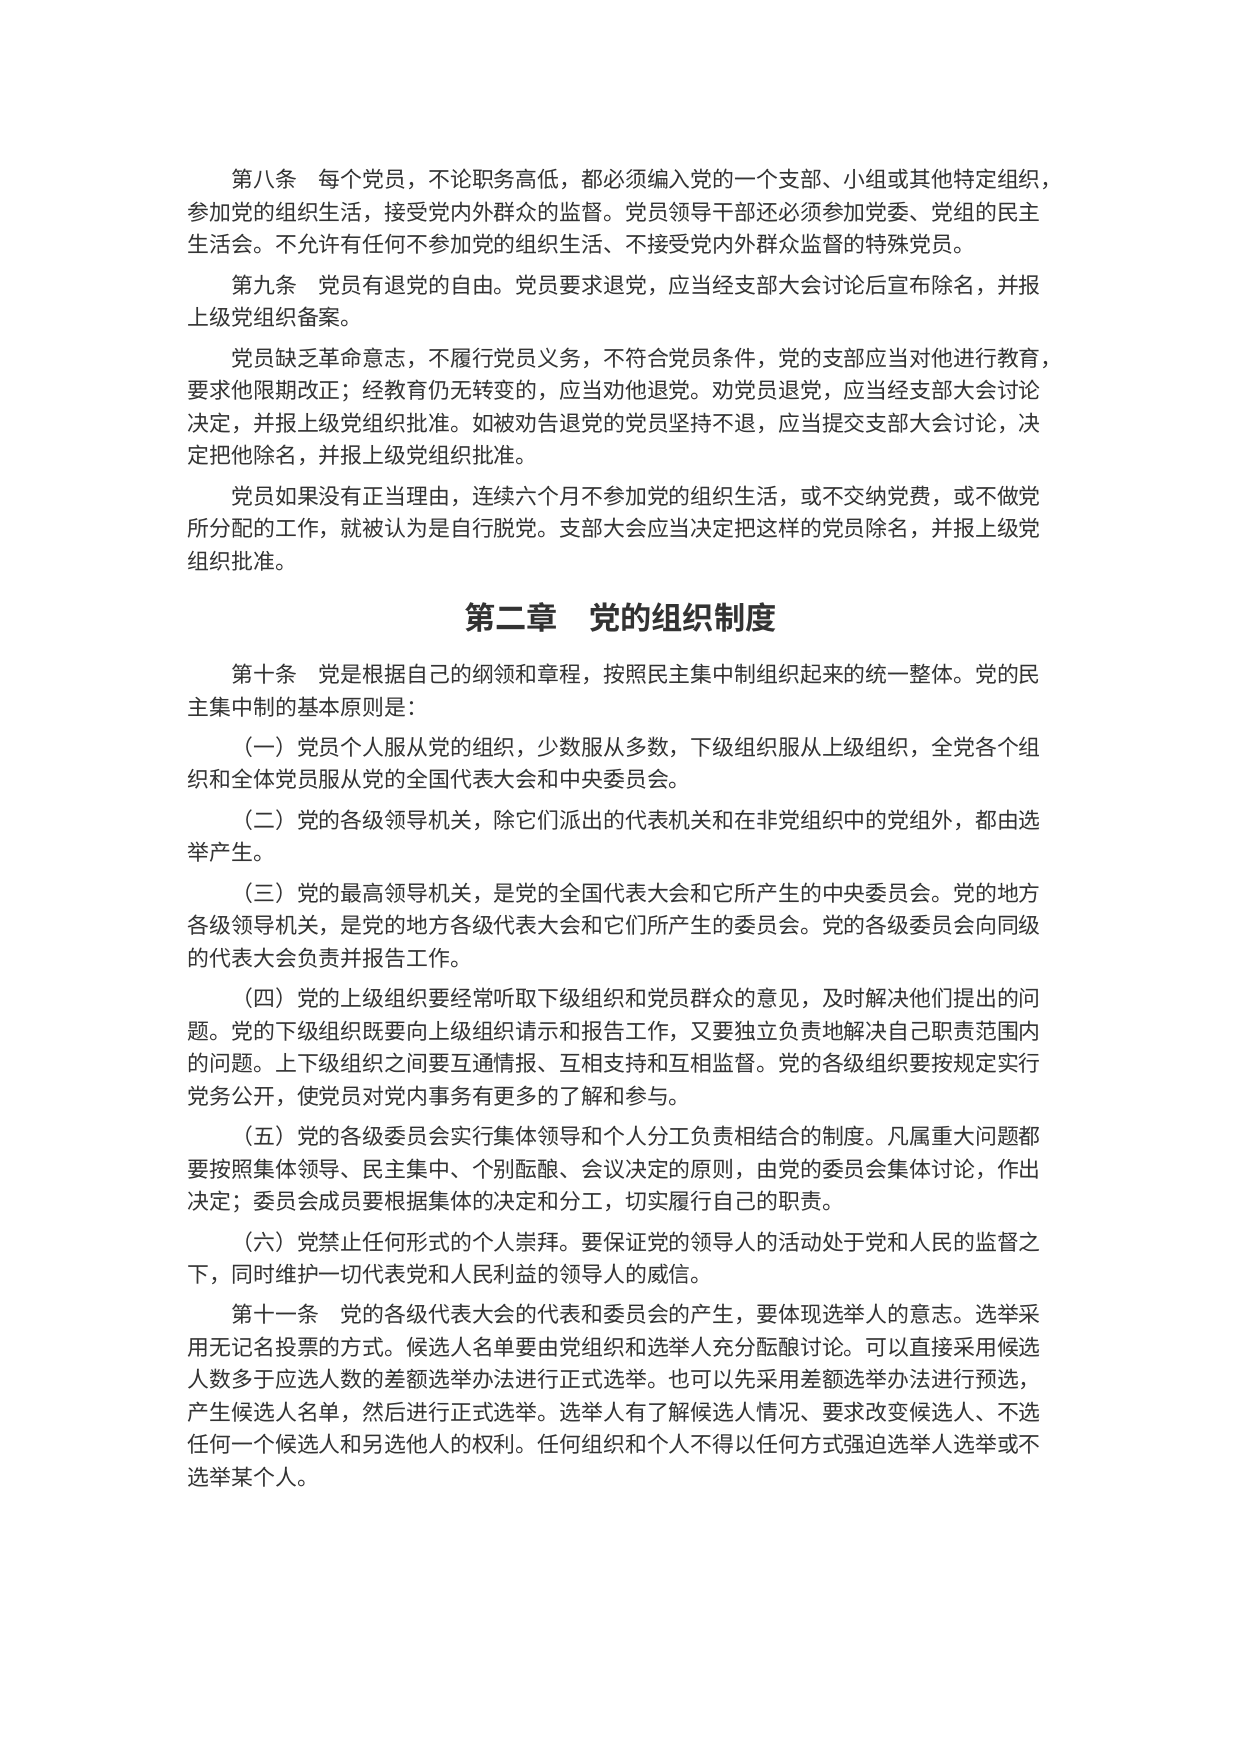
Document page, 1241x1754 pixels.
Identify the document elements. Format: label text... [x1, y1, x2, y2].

text （三）党的最高领导机关，是党的全国代表大会和它所产生的中央委员会。党的地方各级领导机关，是党的地方各级代表大会和它们所产生的委员会。党的各级委员会向同级的代表大会负责并报告工作。 [187, 875, 1053, 973]
text 第十一条 党的各级代表大会的代表和委员会的产生，要体现选举人的意志。选举采用无记名投票的方式。候选人名单要由党组织和选举人充分酝酿讨论。可以直接采用候选人数多于应选人数的差额选举办法进行正式选举。也可以先采用差额选举办法进行预选，产生候选人名单，然后进行正式选举。选举人有了解候选人情况、要求改变候选人、不选任何一个候选人和另选他人的权利。任何组织和个人不得以任何方式强迫选举人选举或不选举某个人。 [187, 1297, 1053, 1492]
text （四）党的上级组织要经常听取下级组织和党员群众的意见，及时解决他们提出的问题。党的下级组织既要向上级组织请示和报告工作，又要独立负责地解决自己职责范围内的问题。上下级组织之间要互通情报、互相支持和互相监督。党的各级组织要按规定实行党务公开，使党员对党内事务有更多的了解和参与。 [187, 981, 1053, 1111]
text （二）党的各级领导机关，除它们派出的代表机关和在非党组织中的党组外，都由选举产生。 [187, 802, 1053, 867]
text 第八条 每个党员，不论职务高低，都必须编入党的一个支部、小组或其他特定组织，参加党的组织生活，接受党内外群众的监督。党员领导干部还必须参加党委、党组的民主生活会。不允许有任何不参加党的组织生活、不接受党内外群众监督的特殊党员。 [187, 162, 1053, 259]
text 党员如果没有正当理由，连续六个月不参加党的组织生活，或不交纳党费，或不做党所分配的工作，就被认为是自行脱党。支部大会应当决定把这样的党员除名，并报上级党组织批准。 [187, 478, 1053, 576]
text 第十条 党是根据自己的纲领和章程，按照民主集中制组织起来的统一整体。党的民主集中制的基本原则是： [187, 657, 1053, 722]
subtitle 第二章 党的组织制度 [187, 584, 1053, 649]
text （六）党禁止任何形式的个人崇拜。要保证党的领导人的活动处于党和人民的监督之下，同时维护一切代表党和人民利益的领导人的威信。 [187, 1224, 1053, 1289]
text （一）党员个人服从党的组织，少数服从多数，下级组织服从上级组织，全党各个组织和全体党员服从党的全国代表大会和中央委员会。 [187, 729, 1053, 794]
text 第九条 党员有退党的自由。党员要求退党，应当经支部大会讨论后宣布除名，并报上级党组织备案。 [187, 267, 1053, 332]
text 党员缺乏革命意志，不履行党员义务，不符合党员条件，党的支部应当对他进行教育，要求他限期改正；经教育仍无转变的，应当劝他退党。劝党员退党，应当经支部大会讨论决定，并报上级党组织批准。如被劝告退党的党员坚持不退，应当提交支部大会讨论，决定把他除名，并报上级党组织批准。 [187, 340, 1053, 470]
text （五）党的各级委员会实行集体领导和个人分工负责相结合的制度。凡属重大问题都要按照集体领导、民主集中、个别酝酿、会议决定的原则，由党的委员会集体讨论，作出决定；委员会成员要根据集体的决定和分工，切实履行自己的职责。 [187, 1119, 1053, 1216]
